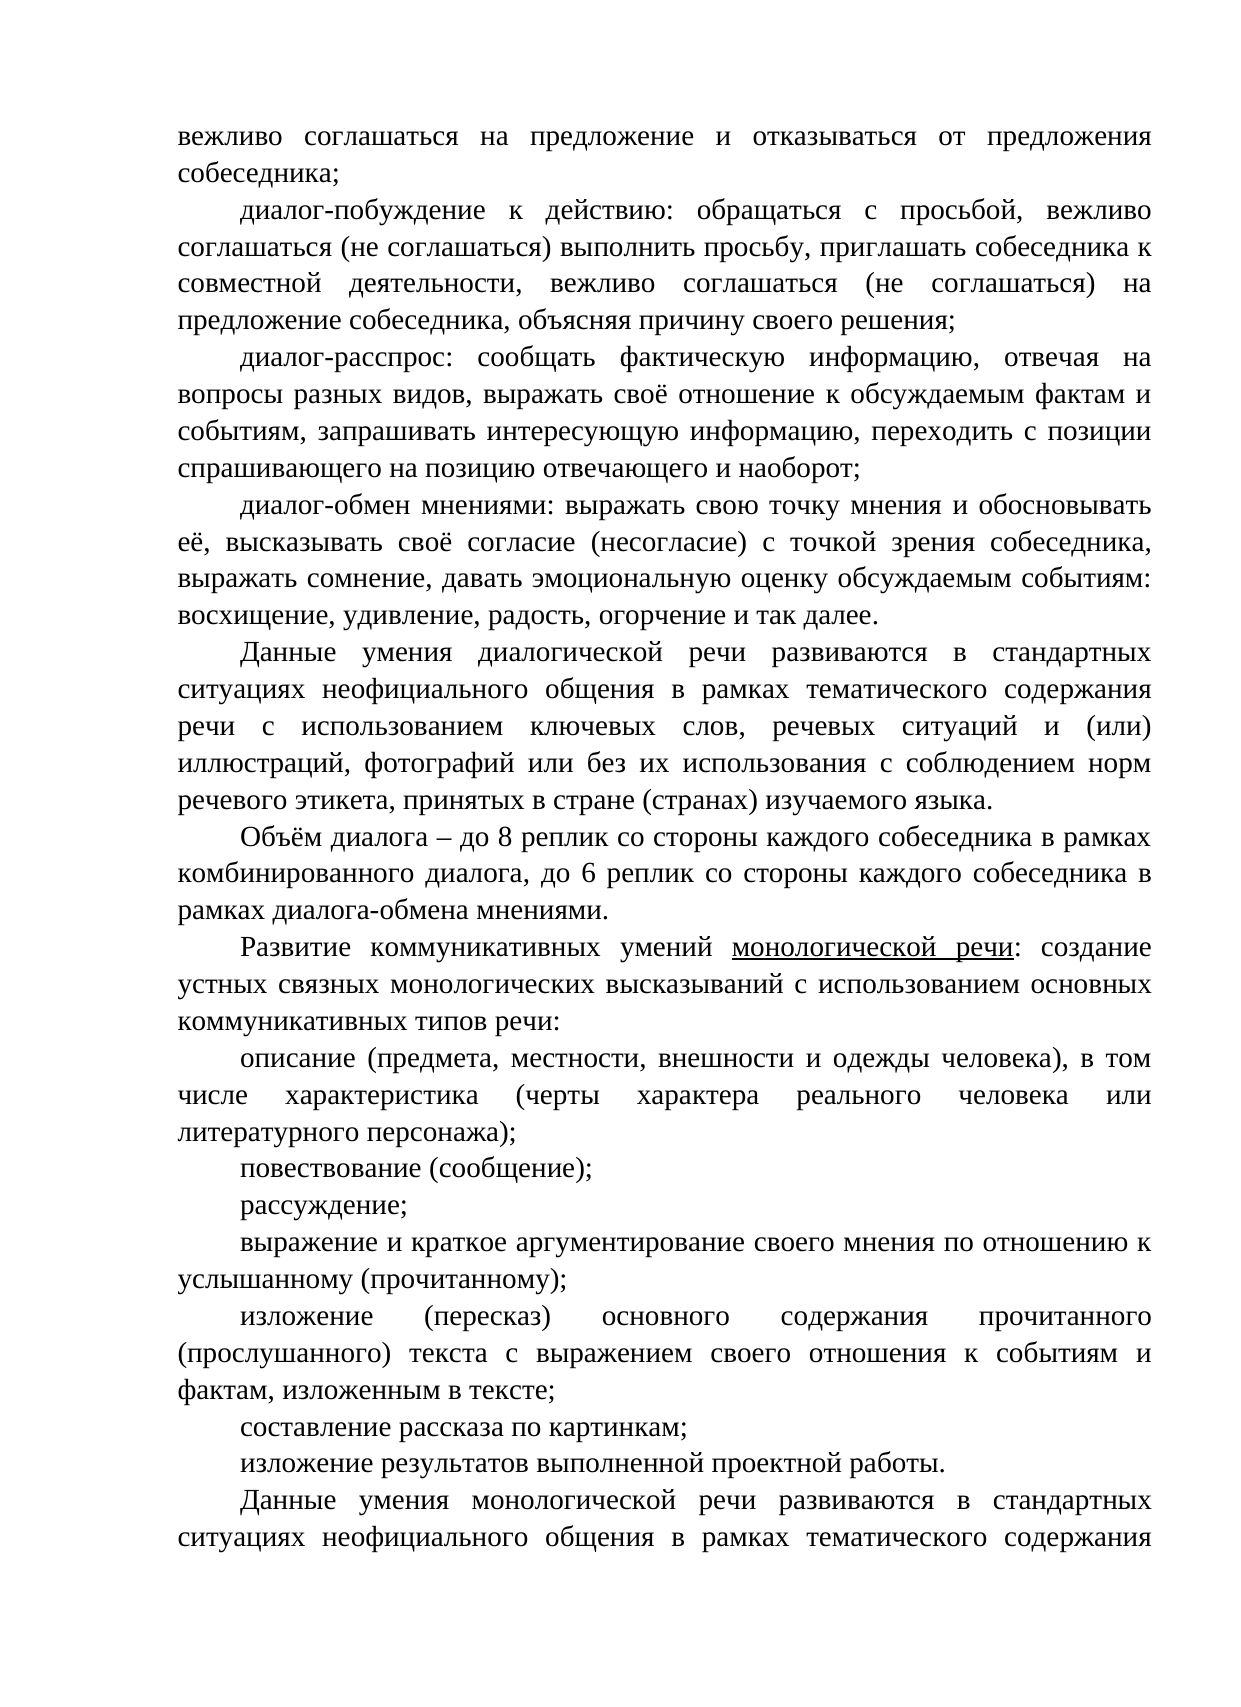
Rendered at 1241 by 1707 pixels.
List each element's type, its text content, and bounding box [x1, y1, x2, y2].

text рассуждение; [177, 1187, 1152, 1221]
text диалог-обмен мнениями: выражать свою точку мнения и обосновывать её, высказывать своё согласие (несогласие) с точкой зрения собеседника, выражать сомнение, давать эмоциональную оценку обсуждаемым событиям: восхищение, удивление, радость, огорчение и так далее. [177, 487, 1152, 631]
text диалог-побуждение к действию: обращаться с просьбой, вежливо соглашаться (не соглашаться) выполнить просьбу, приглашать собеседника к совместной деятельности, вежливо соглашаться (не соглашаться) на предложение собеседника, объясняя причину своего решения; [177, 192, 1152, 336]
text Развитие коммуникативных умений монологической речи: создание устных связных монологических высказываний с использованием основных коммуникативных типов речи: [177, 929, 1152, 1037]
text повествование (сообщение); [177, 1151, 1152, 1184]
text выражение и краткое аргументирование своего мнения по отношению к услышанному (прочитанному); [177, 1224, 1152, 1295]
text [177, 1482, 1152, 1553]
text изложение результатов выполненной проектной работы. [177, 1446, 1152, 1479]
text Объём диалога – до 8 реплик со стороны каждого собеседника в рамках комбинированного диалога, до 6 реплик со стороны каждого собеседника в рамках диалога-обмена мнениями. [177, 819, 1152, 926]
text описание (предмета, местности, внешности и одежды человека), в том числе характеристика (черты характера реального человека или литературного персонажа); [177, 1040, 1152, 1147]
text составление рассказа по картинкам; [177, 1409, 1152, 1442]
text изложение (пересказ) основного содержания прочитанного (прослушанного) текста с выражением своего отношения к событиям и фактам, изложенным в тексте; [177, 1298, 1152, 1405]
text диалог-расспрос: сообщать фактическую информацию, отвечая на вопросы разных видов, выражать своё отношение к обсуждаемым фактам и событиям, запрашивать интересующую информацию, переходить с позиции спрашивающего на позицию отвечающего и наоборот; [177, 339, 1152, 483]
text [177, 118, 1152, 188]
text Данные умения диалогической речи развиваются в стандартных ситуациях неофициального общения в рамках тематического содержания речи с использованием ключевых слов, речевых ситуаций и (или) иллюстраций, фотографий или без их использования с соблюдением норм речевого этикета, принятых в стране (странах) изучаемого языка. [177, 634, 1152, 815]
